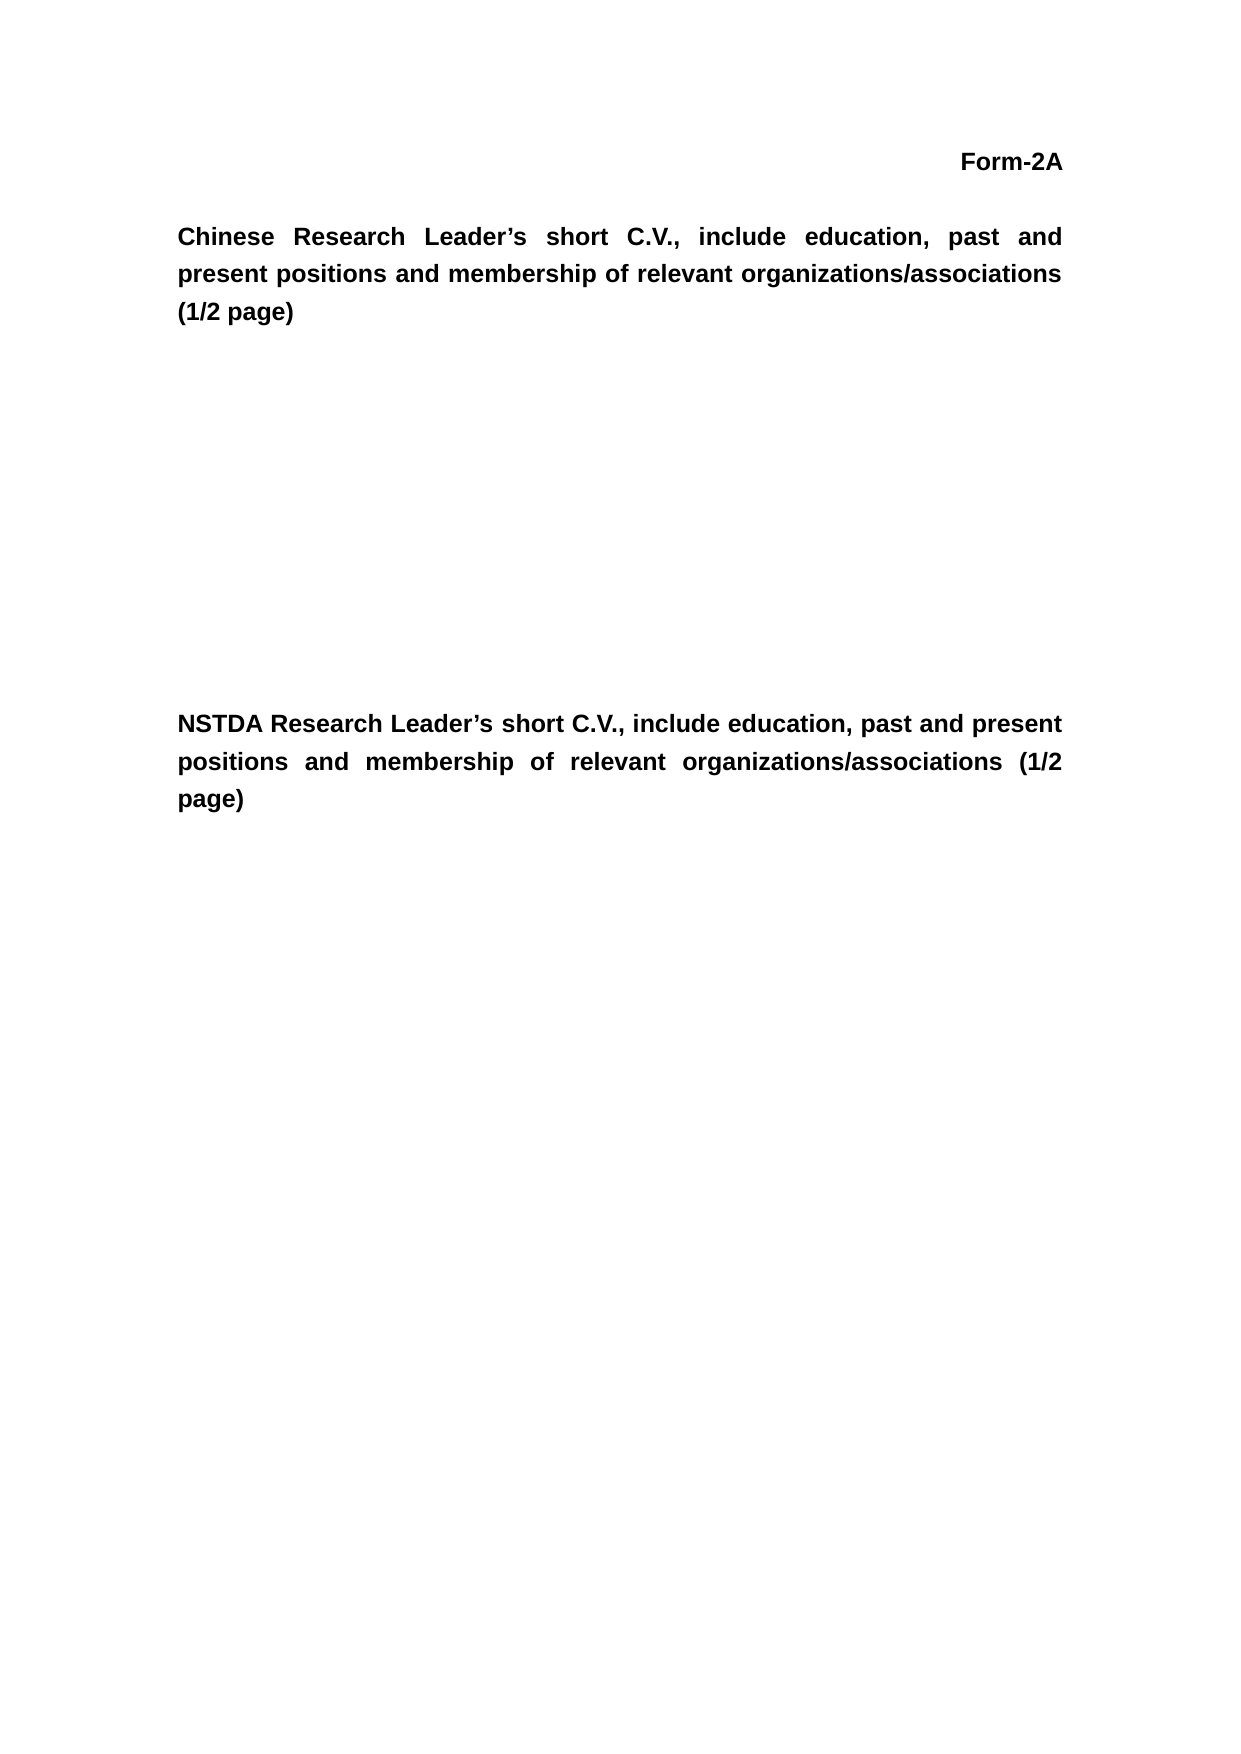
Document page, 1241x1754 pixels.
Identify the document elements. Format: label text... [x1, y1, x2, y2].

text Form-2A [177, 142, 1063, 180]
text NSTDA Research Leader’s short C.V., include education, past and present positions and membership of relevant organizations/associations (1/2 page) [177, 705, 1063, 817]
text Chinese Research Leader’s short C.V., include education, past and present positions and membership of relevant organizations/associations (1/2 page) [177, 217, 1063, 330]
